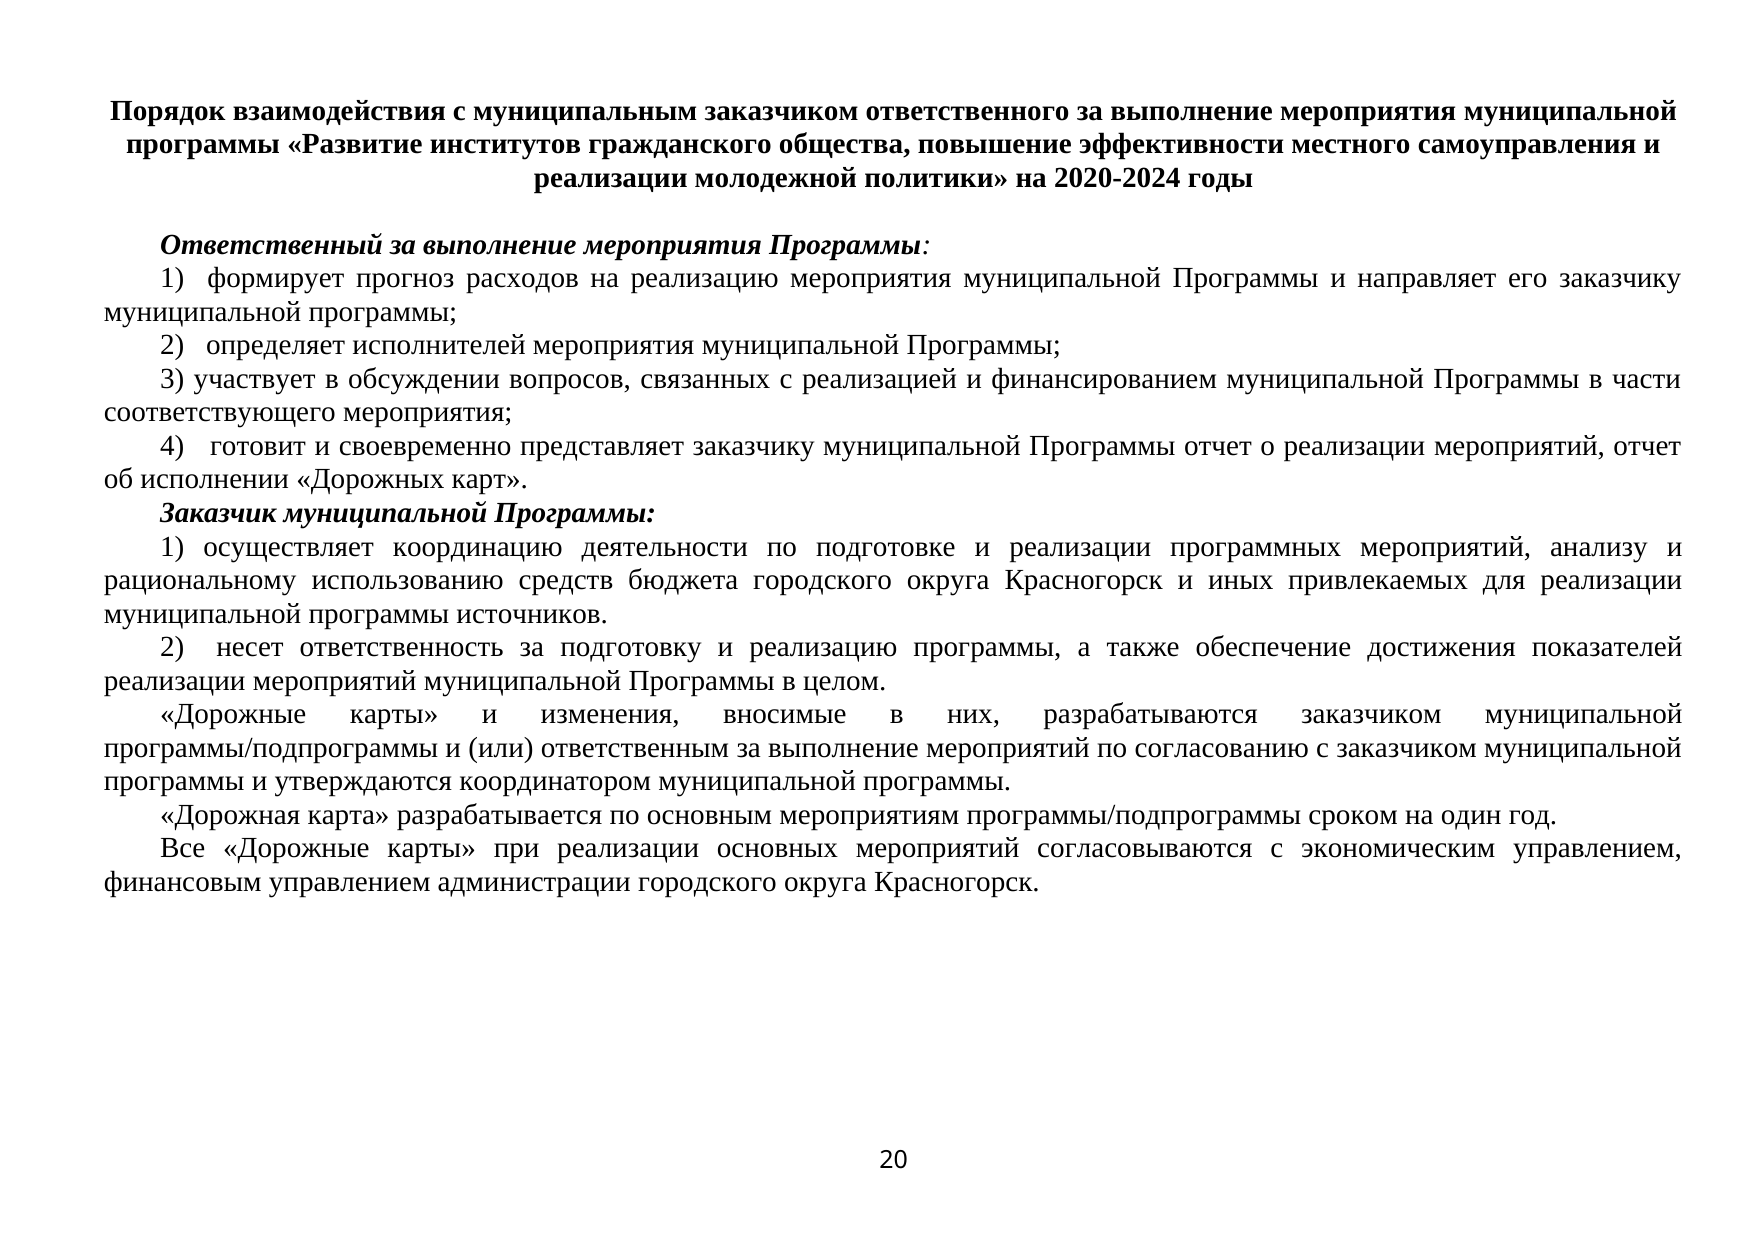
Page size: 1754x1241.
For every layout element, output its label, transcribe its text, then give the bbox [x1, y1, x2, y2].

text 1) осуществляет координацию деятельности по подготовке и реализации программных мероприятий, анализу и рациональному использованию средств бюджета городского округа Красногорск и иных привлекаемых для реализации муниципальной программы источников. [103, 529, 1683, 629]
text 1) формирует прогноз расходов на реализацию мероприятия муниципальной Программы и направляет его заказчику муниципальной программы; [103, 260, 1683, 327]
text программы «Развитие институтов гражданского общества, повышение эффективности местного самоуправления и реализации молодежной политики» на 2020-2024 годы [103, 126, 1683, 193]
text Заказчик муниципальной Программы: [103, 495, 1683, 529]
text «Дорожные карты» и изменения, вносимые в них, разрабатываются заказчиком муниципальной программы/подпрограммы и (или) ответственным за выполнение мероприятий по согласованию с заказчиком муниципальной программы и утверждаются координатором муниципальной программы. [103, 696, 1683, 797]
text 2) определяет исполнителей мероприятия муниципальной Программы; [103, 327, 1683, 361]
text 4) готовит и своевременно представляет заказчику муниципальной Программы отчет о реализации мероприятий, отчет об исполнении «Дорожных карт». [103, 428, 1683, 495]
text Ответственный за выполнение мероприятия Программы: [103, 227, 1683, 260]
text Все «Дорожные карты» при реализации основных мероприятий согласовываются с экономическим управлением, финансовым управлением администрации городского округа Красногорск. [103, 831, 1683, 898]
text «Дорожная карта» разрабатывается по основным мероприятиям программы/подпрограммы сроком на один год. [103, 797, 1683, 831]
text 2) несет ответственность за подготовку и реализацию программы, а также обеспечение достижения показателей реализации мероприятий муниципальной Программы в целом. [103, 629, 1683, 696]
text Порядок взаимодействия с муниципальным заказчиком ответственного за выполнение мероприятия муниципальной [103, 93, 1683, 126]
text 3) участвует в обсуждении вопросов, связанных с реализацией и финансированием муниципальной Программы в части соответствующего мероприятия; [103, 361, 1683, 428]
